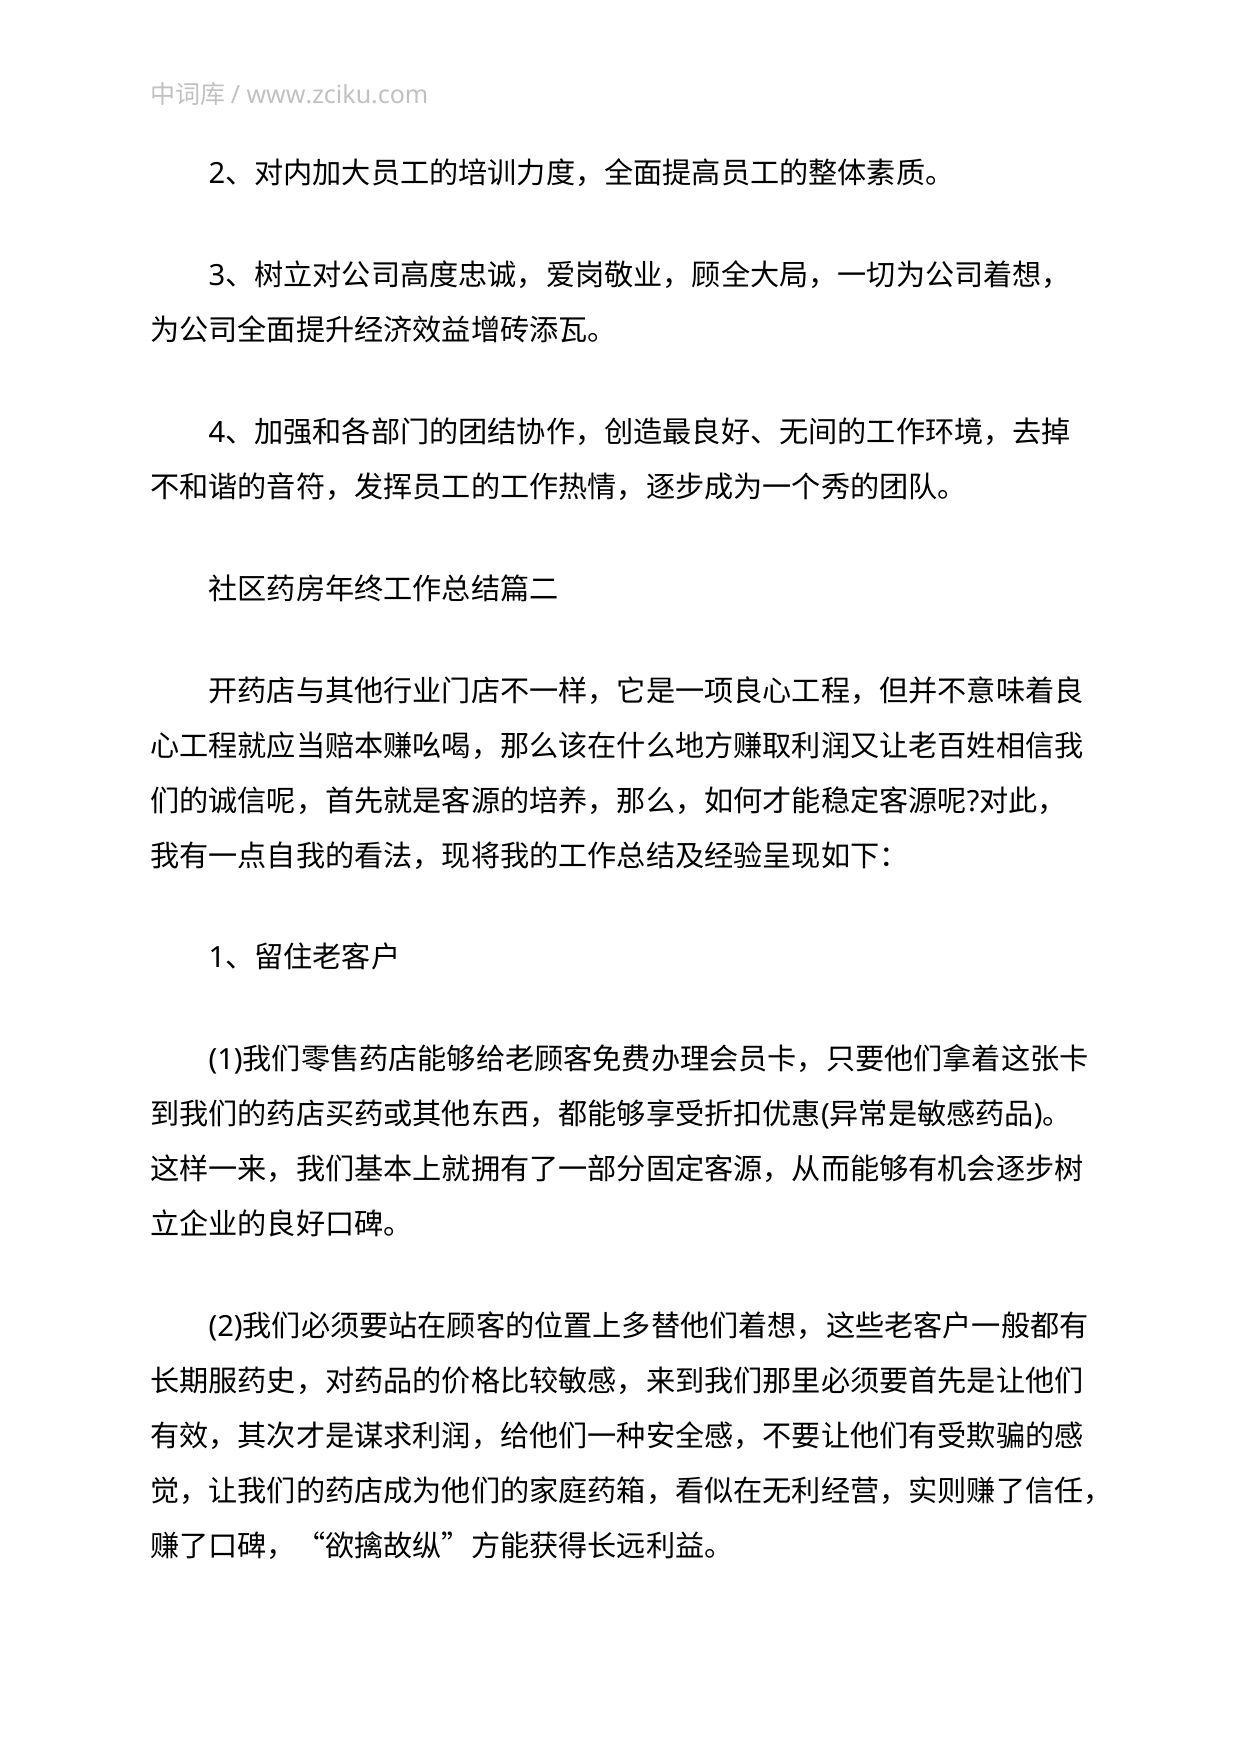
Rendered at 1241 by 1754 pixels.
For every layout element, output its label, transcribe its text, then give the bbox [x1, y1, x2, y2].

text 4、加强和各部门的团结协作，创造最良好、无间的工作环境，去掉不和谐的音符，发挥员工的工作热情，逐步成为一个秀的团队。 [150, 409, 1090, 506]
text 1、留住老客户 [150, 934, 1090, 976]
text (1)我们零售药店能够给老顾客免费办理会员卡，只要他们拿着这张卡到我们的药店买药或其他东西，都能够享受折扣优惠(异常是敏感药品)。这样一来，我们基本上就拥有了一部分固定客源，从而能够有机会逐步树立企业的良好口碑。 [150, 1036, 1090, 1243]
text 社区药房年终工作总结篇二 [150, 566, 1090, 608]
text (2)我们必须要站在顾客的位置上多替他们着想，这些老客户一般都有长期服药史，对药品的价格比较敏感，来到我们那里必须要首先是让他们有效，其次才是谋求利润，给他们一种安全感，不要让他们有受欺骗的感觉，让我们的药店成为他们的家庭药箱，看似在无利经营，实则赚了信任，赚了口碑，“欲擒故纵”方能获得长远利益。 [150, 1302, 1090, 1564]
text 3、树立对公司高度忠诚，爱岗敬业，顾全大局，一切为公司着想，为公司全面提升经济效益增砖添瓦。 [150, 252, 1090, 349]
text 2、对内加大员工的培训力度，全面提高员工的整体素质。 [150, 150, 1090, 192]
text 开药店与其他行业门店不一样，它是一项良心工程，但并不意味着良心工程就应当赔本赚吆喝，那么该在什么地方赚取利润又让老百姓相信我们的诚信呢，首先就是客源的培养，那么，如何才能稳定客源呢?对此，我有一点自我的看法，现将我的工作总结及经验呈现如下： [150, 667, 1090, 874]
